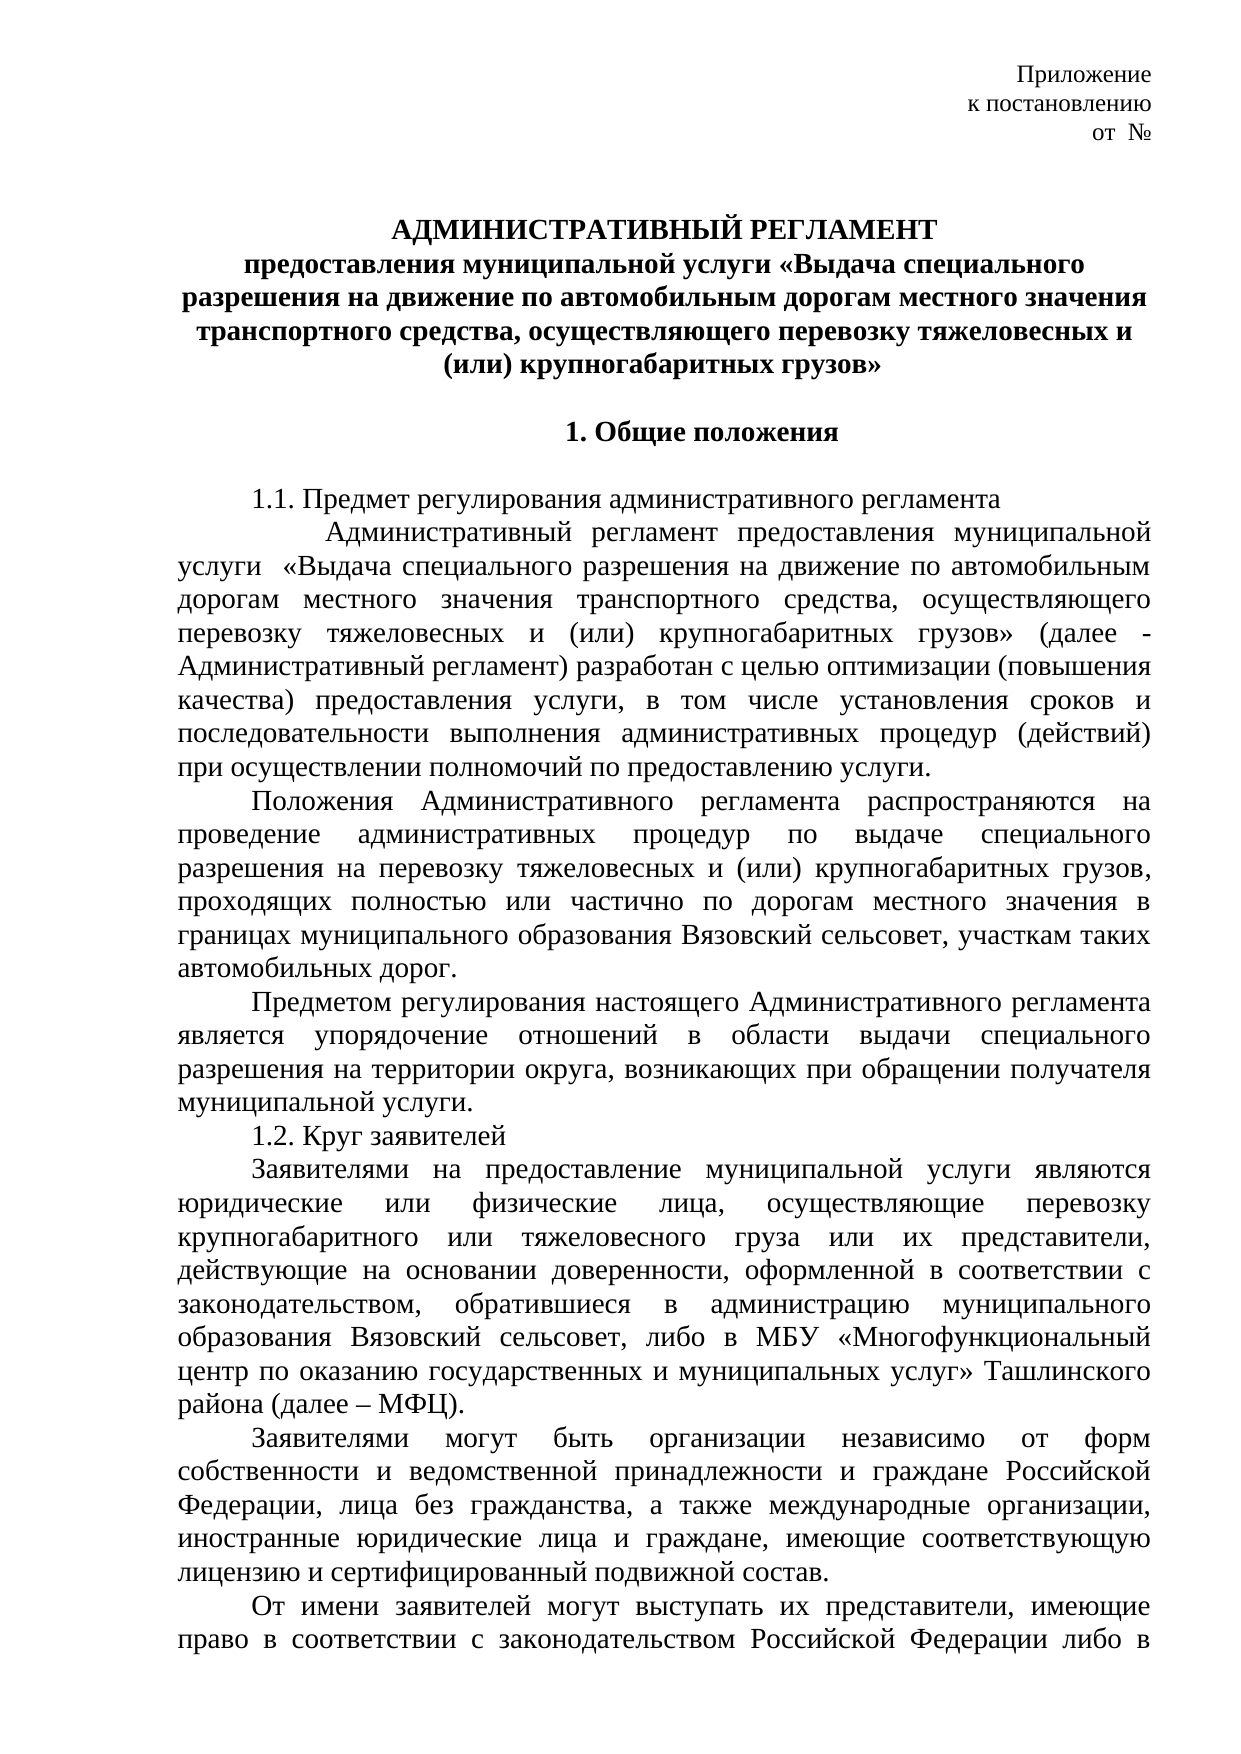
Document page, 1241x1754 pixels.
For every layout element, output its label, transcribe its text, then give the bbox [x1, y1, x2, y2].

text Заявителями могут быть организации независимо от форм собственности и ведомственной принадлежности и граждане Российской Федерации, лица без гражданства, а также международные организации, иностранные юридические лица и граждане, имеющие соответствующую лицензию и сертифицированный подвижной состав. [177, 1420, 1152, 1588]
text Заявителями на предоставление муниципальной услуги являются юридические или физические лица, осуществляющие перевозку крупногабаритного или тяжеловесного груза или их представители, действующие на основании доверенности, оформленной в соответствии с законодательством, обратившиеся в администрацию муниципального образования Вязовский сельсовет, либо в МБУ «Многофункциональный центр по оказанию государственных и муниципальных услуг» Ташлинского района (далее – МФЦ). [177, 1152, 1152, 1420]
text предоставления муниципальной услуги «Выдача специального разрешения на движение по автомобильным дорогам местного значения транспортного средства, осуществляющего перевозку тяжеловесных и (или) крупногабаритных грузов» [177, 246, 1152, 380]
text 1. Общие положения [177, 414, 1152, 447]
text от № [177, 117, 1152, 145]
text Административный регламент предоставления муниципальной услуги «Выдача специального разрешения на движение по автомобильным дорогам местного значения транспортного средства, осуществляющего перевозку тяжеловесных и (или) крупногабаритных грузов» (далее - Административный регламент) разработан с целью оптимизации (повышения качества) предоставления услуги, в том числе установления сроков и последовательности выполнения административных процедур (действий) при осуществлении полномочий по предоставлению услуги. [177, 514, 1152, 783]
text АДМИНИСТРАТИВНЫЙ РЕГЛАМЕНТ [177, 212, 1152, 246]
text Приложение [177, 59, 1152, 88]
text 1.1. Предмет регулирования административного регламента [177, 481, 1152, 514]
text Положения Административного регламента распространяются на проведение административных процедур по выдаче специального разрешения на перевозку тяжеловесных и (или) крупногабаритных грузов, проходящих полностью или частично по дорогам местного значения в границах муниципального образования Вязовский сельсовет, участкам таких автомобильных дорог. [177, 783, 1152, 984]
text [177, 1588, 1152, 1655]
text Предметом регулирования настоящего Административного регламента является упорядочение отношений в области выдачи специального разрешения на территории округа, возникающих при обращении получателя муниципальной услуги. [177, 984, 1152, 1118]
text 1.2. Круг заявителей [177, 1118, 1152, 1152]
text к постановлению [177, 88, 1152, 117]
